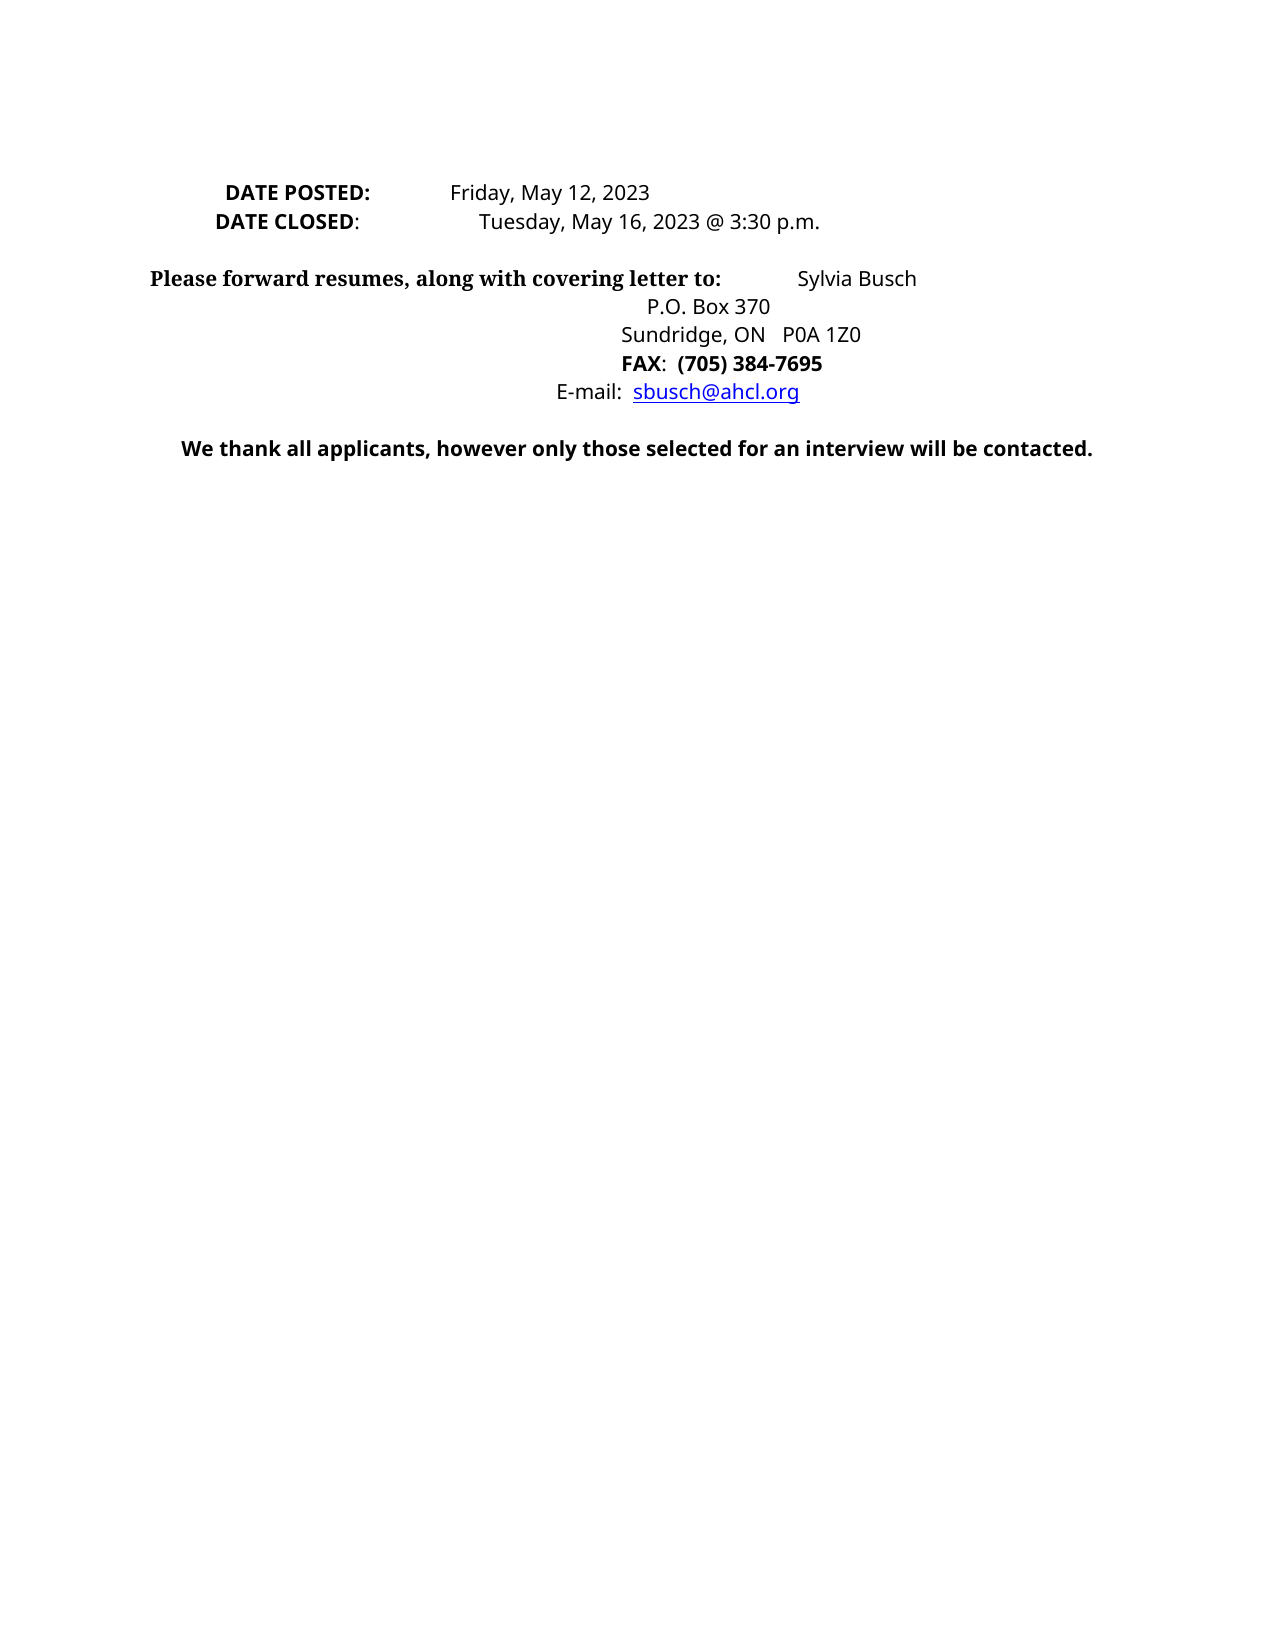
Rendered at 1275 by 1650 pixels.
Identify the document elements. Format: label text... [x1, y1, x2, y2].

text Please forward resumes, along with covering letter to: Sylvia Busch [150, 264, 1125, 292]
text P.O. Box 370 [225, 292, 1125, 321]
text DATE POSTED: Friday, May 12, 2023 [150, 178, 1125, 207]
text Sundridge, ON P0A 1Z0 [150, 321, 1125, 349]
text E-mail: sbusch@ahcl.org [150, 377, 1125, 406]
text We thank all applicants, however only those selected for an interview will be contacted. [150, 434, 1125, 463]
text DATE CLOSED: Tuesday, May 16, 2023 @ 3:30 p.m. [150, 207, 1125, 235]
text FAX: (705) 384-7695 [150, 349, 1125, 377]
